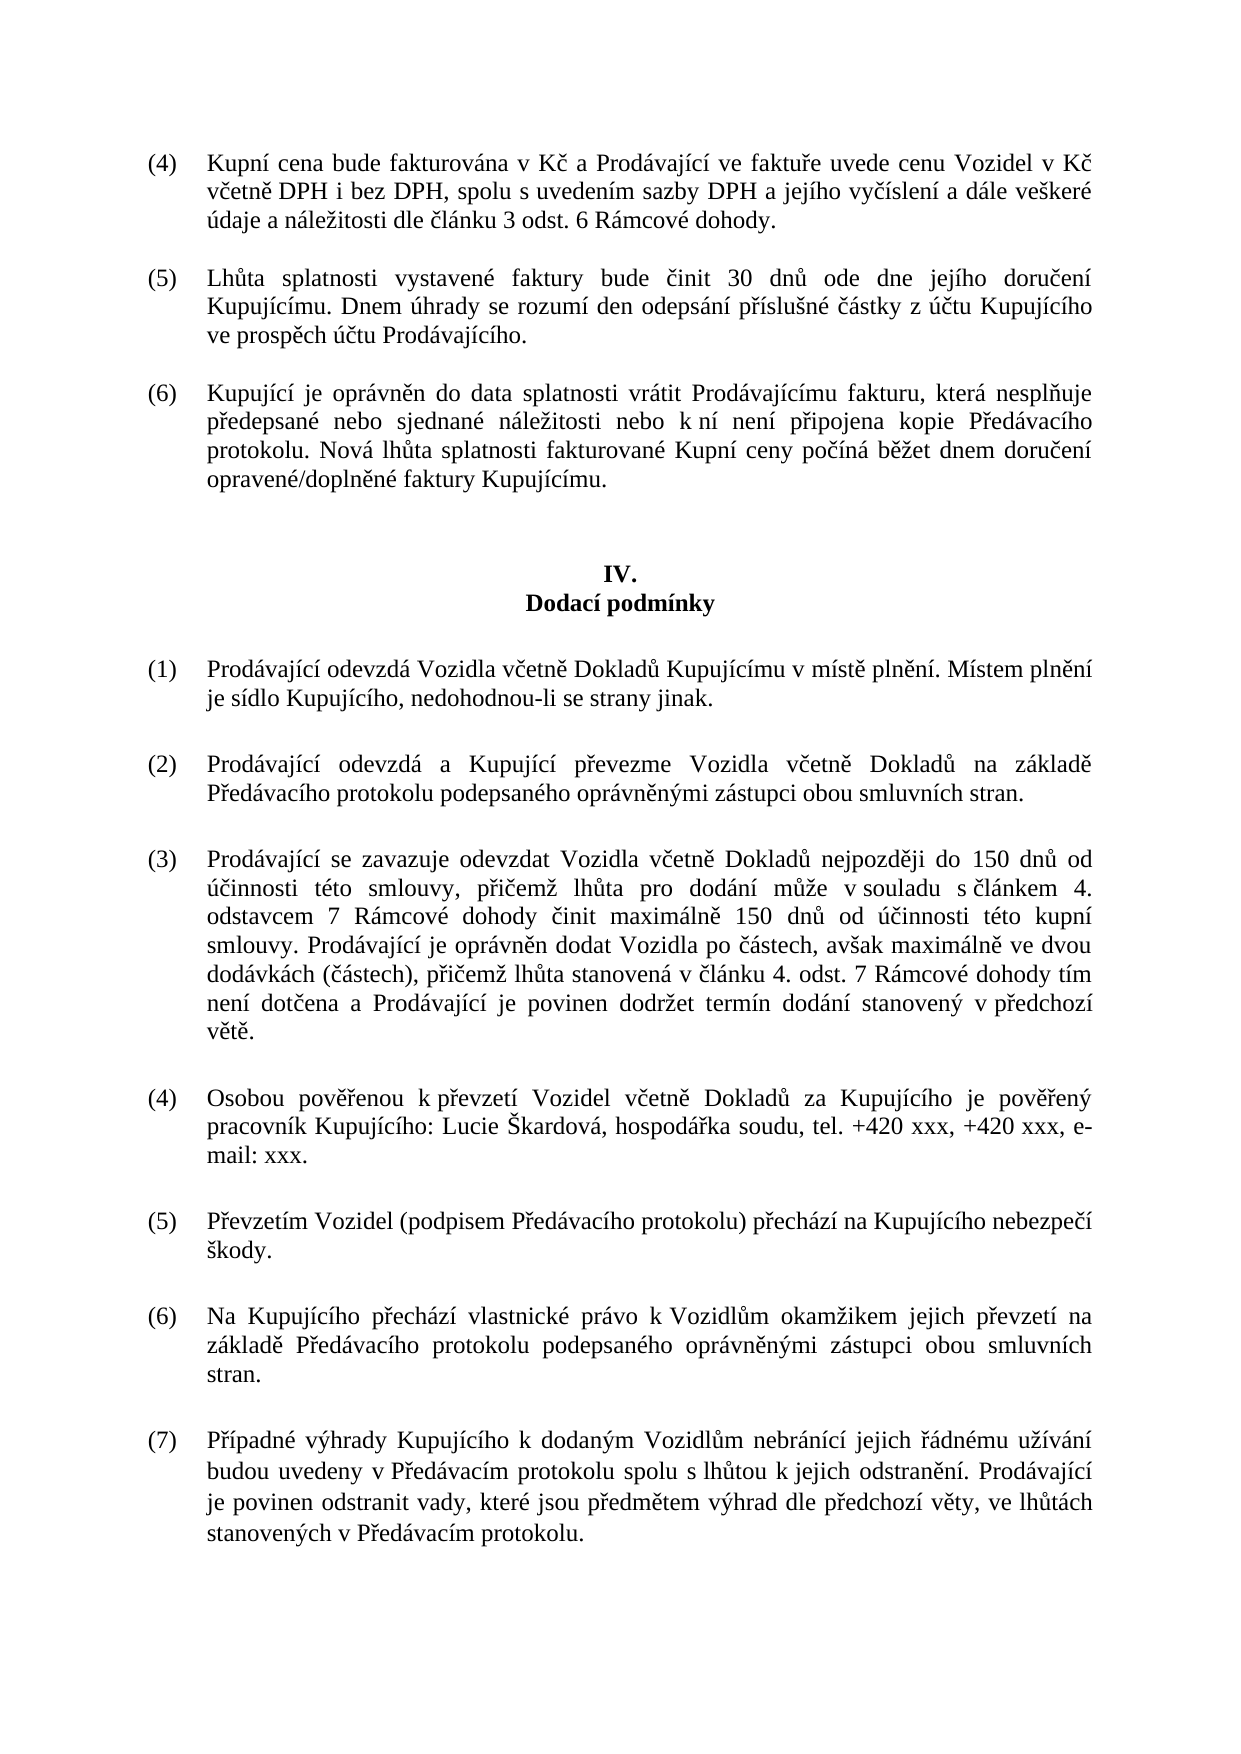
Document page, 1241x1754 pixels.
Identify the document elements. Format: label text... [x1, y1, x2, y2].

list Lhůta splatnosti vystavené faktury bude činit 30 dnů ode dne jejího doručení Kupujícímu. Dnem úhrady se rozumí den odepsání příslušné částky z účtu Kupujícího ve prospěch účtu Prodávajícího. [148, 263, 1093, 349]
list Prodávající se zavazuje odevzdat Vozidla včetně Dokladů nejpozději do 150 dnů od účinnosti této smlouvy, přičemž lhůta pro dodání může v souladu s článkem 4. odstavcem 7 Rámcové dohody činit maximálně 150 dnů od účinnosti této kupní smlouvy. Prodávající je oprávněn dodat Vozidla po částech, avšak maximálně ve dvou dodávkách (částech), přičemž lhůta stanovená v článku 4. odst. 7 Rámcové dohody tím není dotčena a Prodávající je povinen dodržet termín dodání stanovený v předchozí větě. [148, 844, 1093, 1045]
list Prodávající odevzdá Vozidla včetně Dokladů Kupujícímu v místě plnění. Místem plnění je sídlo Kupujícího, nedohodnou-li se strany jinak. [148, 654, 1093, 711]
list Na Kupujícího přechází vlastnické právo k Vozidlům okamžikem jejich převzetí na základě Předávacího protokolu podepsaného oprávněnými zástupci obou smluvních stran. [148, 1301, 1093, 1388]
list Osobou pověřenou k převzetí Vozidel včetně Dokladů za Kupujícího je pověřený pracovník Kupujícího: Lucie Škardová, hospodářka soudu, tel. +420 xxx, +420 xxx, e-mail: xxx. [148, 1083, 1093, 1169]
list Převzetím Vozidel (podpisem Předávacího protokolu) přechází na Kupujícího nebezpečí škody. [148, 1206, 1093, 1264]
text IV. [148, 559, 1093, 588]
text Dodací podmínky [148, 588, 1093, 616]
list Případné výhrady Kupujícího k dodaným Vozidlům nebránící jejich řádnému užívání budou uvedeny v Předávacím protokolu spolu s lhůtou k jejich odstranění. Prodávající je povinen odstranit vady, které jsou předmětem výhrad dle předchozí věty, ve lhůtách stanovených v Předávacím protokolu. [148, 1425, 1093, 1547]
list Prodávající odevzdá a Kupující převezme Vozidla včetně Dokladů na základě Předávacího protokolu podepsaného oprávněnými zástupci obou smluvních stran. [148, 749, 1093, 806]
list Kupující je oprávněn do data splatnosti vrátit Prodávajícímu fakturu, která nesplňuje předepsané nebo sjednané náležitosti nebo k ní není připojena kopie Předávacího protokolu. Nová lhůta splatnosti fakturované Kupní ceny počíná běžet dnem doručení opravené/doplněné faktury Kupujícímu. [148, 378, 1093, 493]
list Kupní cena bude fakturována v Kč a Prodávající ve faktuře uvede cenu Vozidel v Kč včetně DPH i bez DPH, spolu s uvedením sazby DPH a jejího vyčíslení a dále veškeré údaje a náležitosti dle článku 3 odst. 6 Rámcové dohody. [148, 148, 1093, 234]
